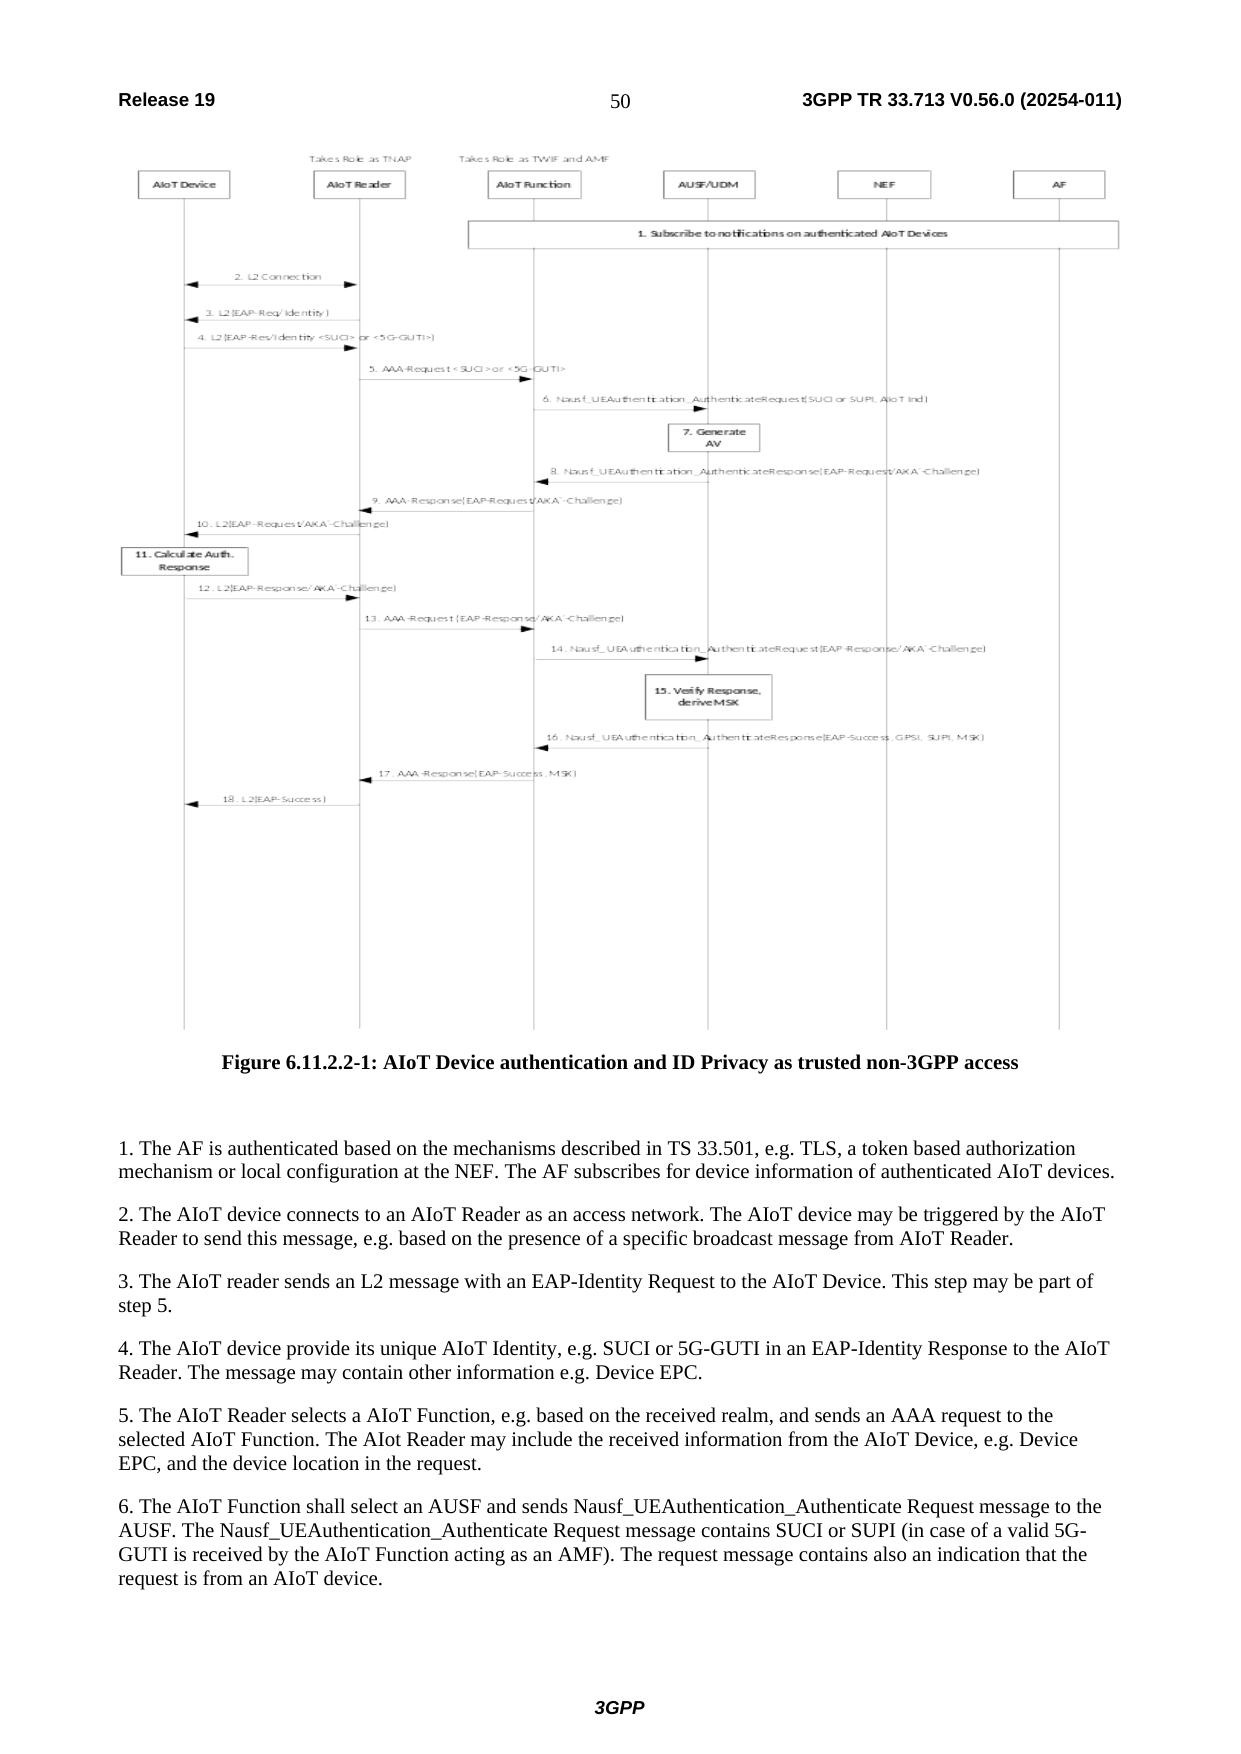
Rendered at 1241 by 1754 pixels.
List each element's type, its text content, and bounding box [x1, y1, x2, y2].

text 2. The AIoT device connects to an AIoT Reader as an access network. The AIoT device may be triggered by the AIoT Reader to send this message, e.g. based on the presence of a specific broadcast message from AIoT Reader. [118, 1202, 1122, 1250]
text 1. The AF is authenticated based on the mechanisms described in TS 33.501, e.g. TLS, a token based authorization mechanism or local configuration at the NEF. The AF subscribes for device information of authenticated AIoT devices. [118, 1135, 1122, 1183]
text 6. The AIoT Function shall select an AUSF and sends Nausf_UEAuthentication_Authenticate Request message to the AUSF. The Nausf_UEAuthentication_Authenticate Request message contains SUCI or SUPI (in case of a valid 5G-GUTI is received by the AIoT Function acting as an AMF). The request message contains also an indication that the request is from an AIoT device. [118, 1494, 1122, 1590]
text 5. The AIoT Reader selects a AIoT Function, e.g. based on the received realm, and sends an AAA request to the selected AIoT Function. The AIot Reader may include the received information from the AIoT Device, e.g. Device EPC, and the device location in the request. [118, 1403, 1122, 1475]
text 4. The AIoT device provide its unique AIoT Identity, e.g. SUCI or 5G-GUTI in an EAP-Identity Response to the AIoT Reader. The message may contain other information e.g. Device EPC. [118, 1336, 1122, 1384]
text 3. The AIoT reader sends an L2 message with an EAP-Identity Request to the AIoT Device. This step may be part of step 5. [118, 1269, 1122, 1317]
text Figure 6.11.2.2-1: AIoT Device authentication and ID Privacy as trusted non-3GPP access [118, 1050, 1122, 1074]
